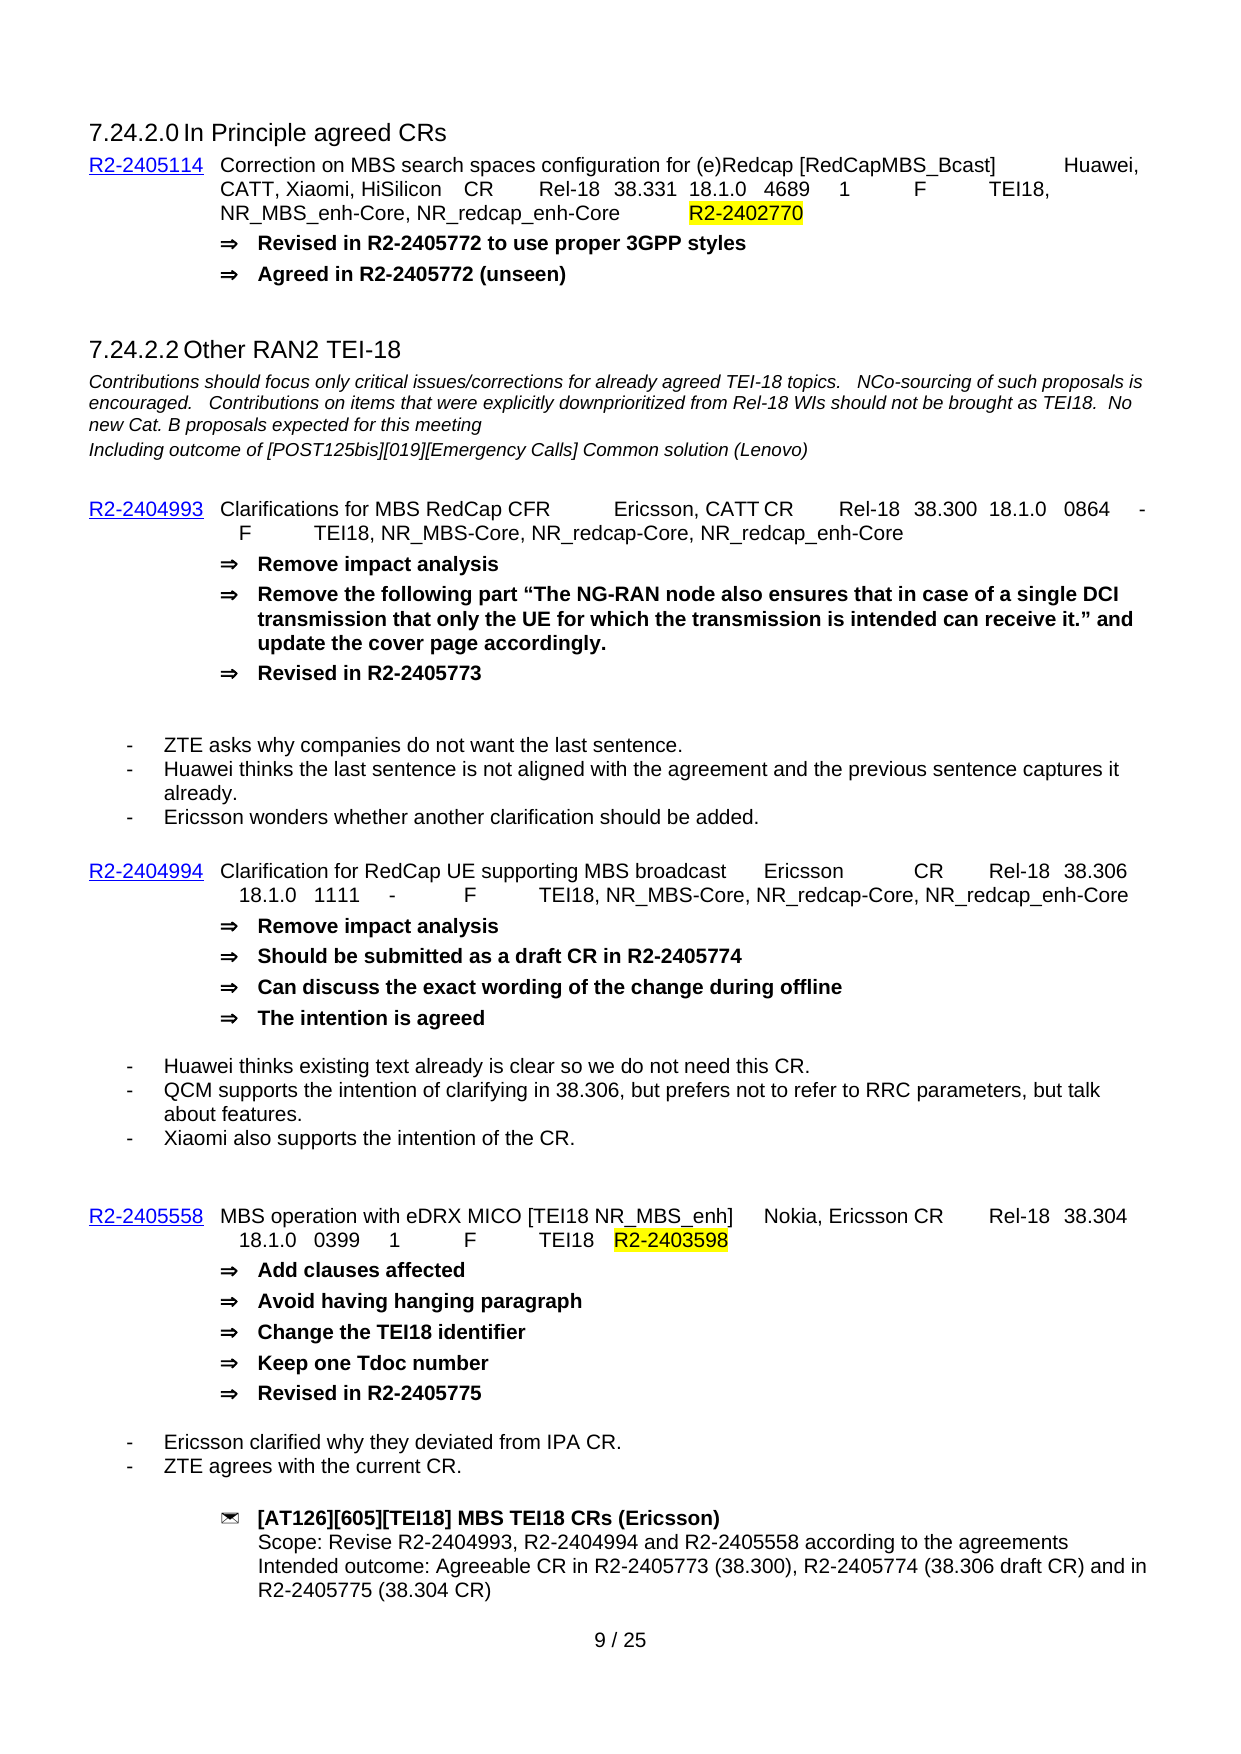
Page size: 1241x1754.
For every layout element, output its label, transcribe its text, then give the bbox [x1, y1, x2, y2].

text Revised in R2-2405772 to use proper 3GPP styles [220, 231, 1152, 256]
text Remove the following part “The NG-RAN node also ensures that in case of a single DCI transmission that only the UE for which the transmission is intended can receive it.” and update the cover page accordingly. [220, 582, 1152, 654]
text Including outcome of [POST125bis][019][Emergency Calls] Common solution (Lenovo) [89, 439, 1152, 461]
list Xiaomi also supports the intention of the CR. [126, 1126, 1152, 1150]
list ZTE asks why companies do not want the last sentence. [126, 733, 1152, 757]
list ZTE agrees with the current CR. [126, 1453, 1152, 1477]
text Revised in R2-2405775 [220, 1381, 1152, 1406]
text Should be submitted as a draft CR in R2-2405774 [220, 944, 1152, 969]
list QCM supports the intention of clarifying in 38.306, but prefers not to refer to RRC parameters, but talk about features. [126, 1078, 1152, 1126]
text Revised in R2-2405773 [220, 661, 1152, 685]
title R2-2405558 MBS operation with eDRX MICO [TEI18 NR_MBS_enh] Nokia, Ericsson CR Rel-18 38.304 18.1.0 0399 1 F TEI18 R2-2403598 [89, 1204, 1152, 1252]
text Can discuss the exact wording of the change during offline [220, 975, 1152, 999]
text Intended outcome: Agreeable CR in R2-2405773 (38.300), R2-2405774 (38.306 draft CR) and in R2-2405775 (38.304 CR) [220, 1554, 1152, 1602]
text Remove impact analysis [220, 551, 1152, 576]
list Huawei thinks existing text already is clear so we do not need this CR. [126, 1054, 1152, 1078]
text Avoid having hanging paragraph [220, 1289, 1152, 1313]
text [AT126][605][TEI18] MBS TEI18 CRs (Ericsson) [220, 1506, 1152, 1530]
list Ericsson wonders whether another clarification should be added. [126, 805, 1152, 829]
title R2-2405114 Correction on MBS search spaces configuration for (e)Redcap [RedCapMBS_Bcast] Huawei, CATT, Xiaomi, HiSilicon CR Rel-18 38.331 18.1.0 4689 1 F TEI18, NR_MBS_enh-Core, NR_redcap_enh-Core R2-2402770 [89, 153, 1152, 225]
text Add clauses affected [220, 1258, 1152, 1283]
subtitle 7.24.2.2 Other RAN2 TEI-18 [89, 335, 1152, 364]
text Contributions should focus only critical issues/corrections for already agreed TEI-18 topics. NCo-sourcing of such proposals is encouraged. Contributions on items that were explicitly downprioritized from Rel-18 WIs should not be brought as TEI18. No new Cat. B proposals expected for this meeting [89, 370, 1152, 435]
subtitle 7.24.2.0 In Principle agreed CRs [89, 118, 1152, 147]
text Change the TEI18 identifier [220, 1320, 1152, 1344]
list Huawei thinks the last sentence is not aligned with the agreement and the previous sentence captures it already. [126, 757, 1152, 805]
title R2-2404994 Clarification for RedCap UE supporting MBS broadcast Ericsson CR Rel-18 38.306 18.1.0 1111 - F TEI18, NR_MBS-Core, NR_redcap-Core, NR_redcap_enh-Core [89, 859, 1152, 907]
text Keep one Tdoc number [220, 1350, 1152, 1375]
text The intention is agreed [220, 1006, 1152, 1030]
title R2-2404993 Clarifications for MBS RedCap CFR Ericsson, CATT CR Rel-18 38.300 18.1.0 0864 - F TEI18, NR_MBS-Core, NR_redcap-Core, NR_redcap_enh-Core [89, 497, 1152, 545]
list Ericsson clarified why they deviated from IPA CR. [126, 1429, 1152, 1453]
text Scope: Revise R2-2404993, R2-2404994 and R2-2405558 according to the agreements [220, 1530, 1152, 1554]
text Agreed in R2-2405772 (unseen) [220, 262, 1152, 286]
text Remove impact analysis [220, 913, 1152, 938]
